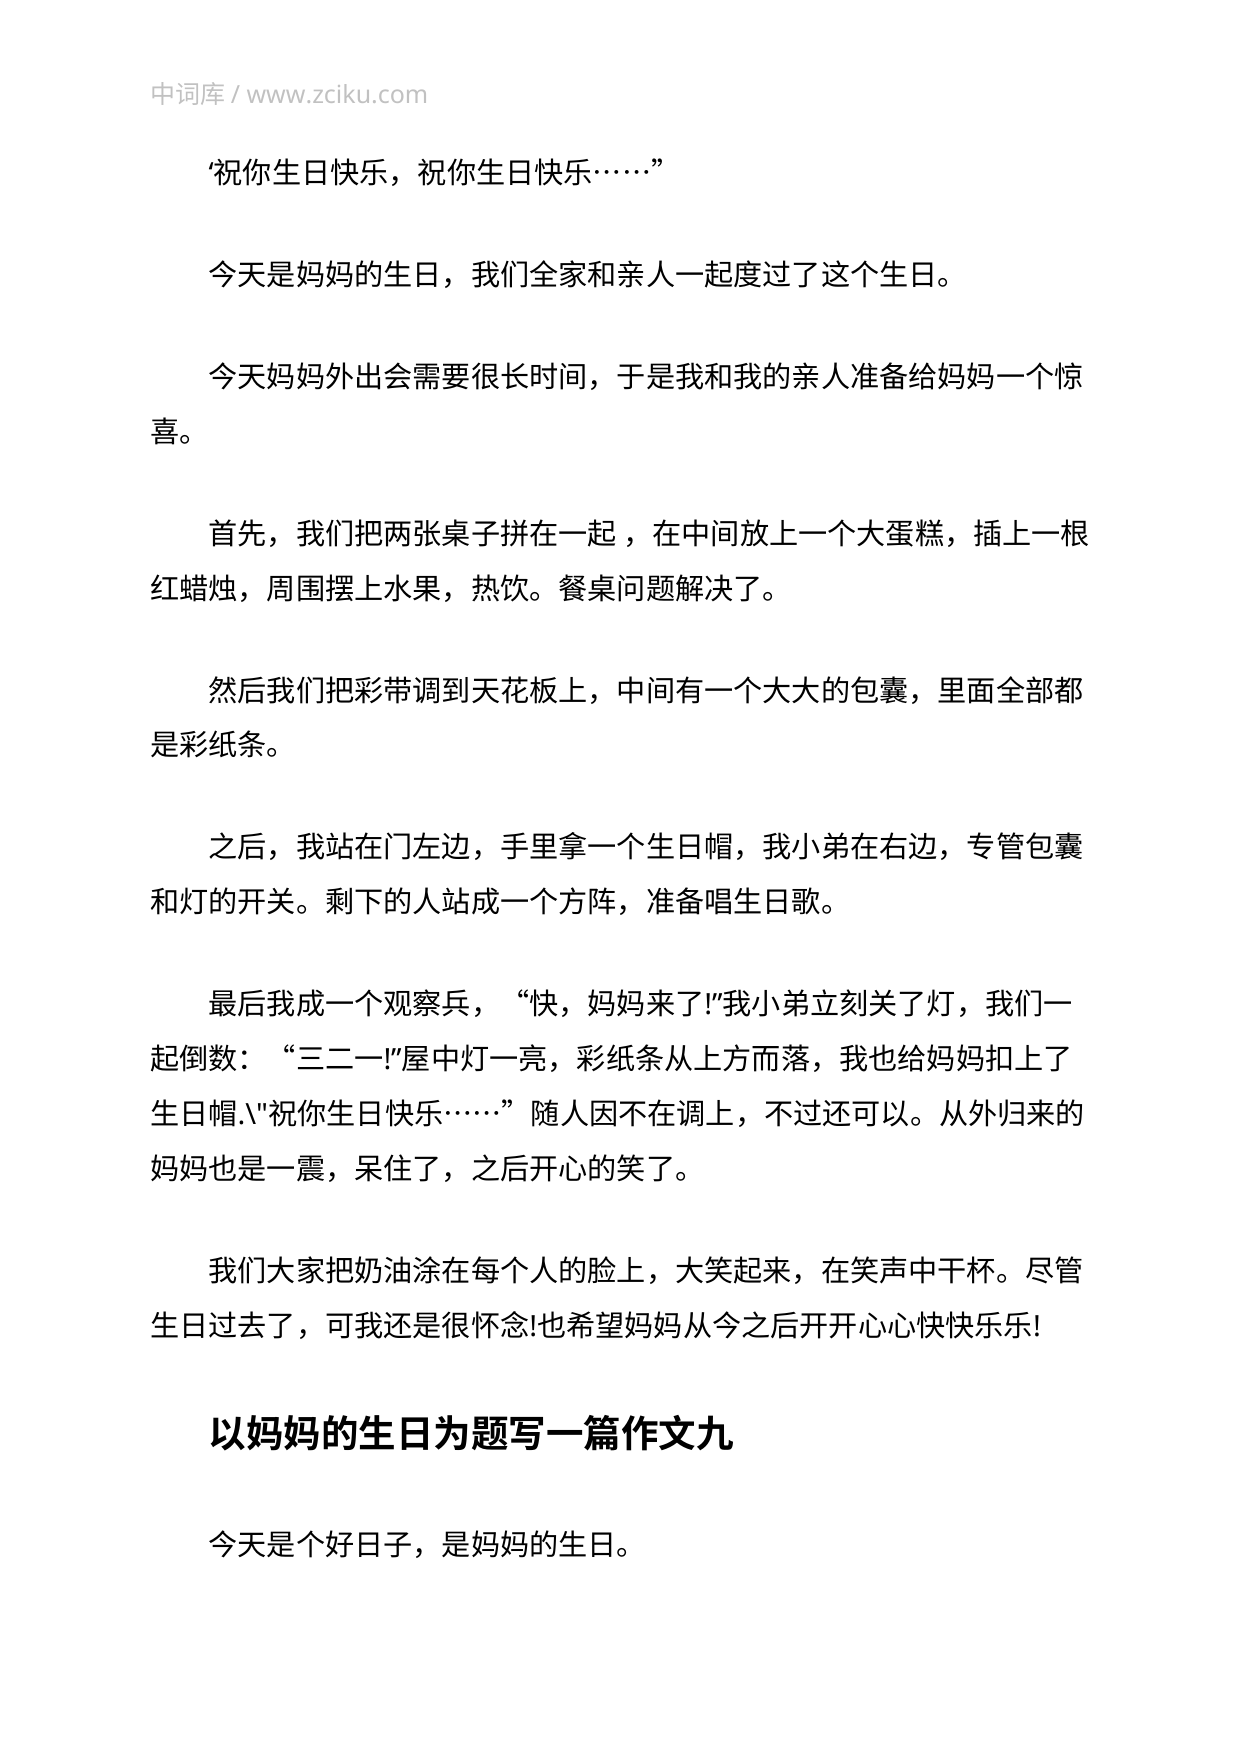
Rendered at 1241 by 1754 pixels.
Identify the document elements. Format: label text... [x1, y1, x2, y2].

text 然后我们把彩带调到天花板上，中间有一个大大的包囊，里面全部都是彩纸条。 [150, 667, 1090, 764]
text 之后，我站在门左边，手里拿一个生日帽，我小弟在右边，专管包囊和灯的开关。剩下的人站成一个方阵，准备唱生日歌。 [150, 824, 1090, 921]
text ‘祝你生日快乐，祝你生日快乐……” [150, 150, 1090, 192]
text 我们大家把奶油涂在每个人的脸上，大笑起来，在笑声中干杯。尽管生日过去了，可我还是很怀念!也希望妈妈从今之后开开心心快快乐乐! [150, 1247, 1090, 1344]
text 最后我成一个观察兵，“快，妈妈来了!”我小弟立刻关了灯，我们一起倒数：“三二一!”屋中灯一亮，彩纸条从上方而落，我也给妈妈扣上了生日帽.\"祝你生日快乐……”随人因不在调上，不过还可以。从外归来的妈妈也是一震，呆住了，之后开心的笑了。 [150, 980, 1090, 1188]
text 首先，我们把两张桌子拼在一起 ，在中间放上一个大蛋糕，插上一根红蜡烛，周围摆上水果，热饮。餐桌问题解决了。 [150, 510, 1090, 608]
text 今天是妈妈的生日，我们全家和亲人一起度过了这个生日。 [150, 252, 1090, 294]
text 今天是个好日子，是妈妈的生日。 [150, 1521, 1090, 1564]
text 今天妈妈外出会需要很长时间，于是我和我的亲人准备给妈妈一个惊喜。 [150, 354, 1090, 451]
text 以妈妈的生日为题写一篇作文九 [150, 1404, 1090, 1458]
